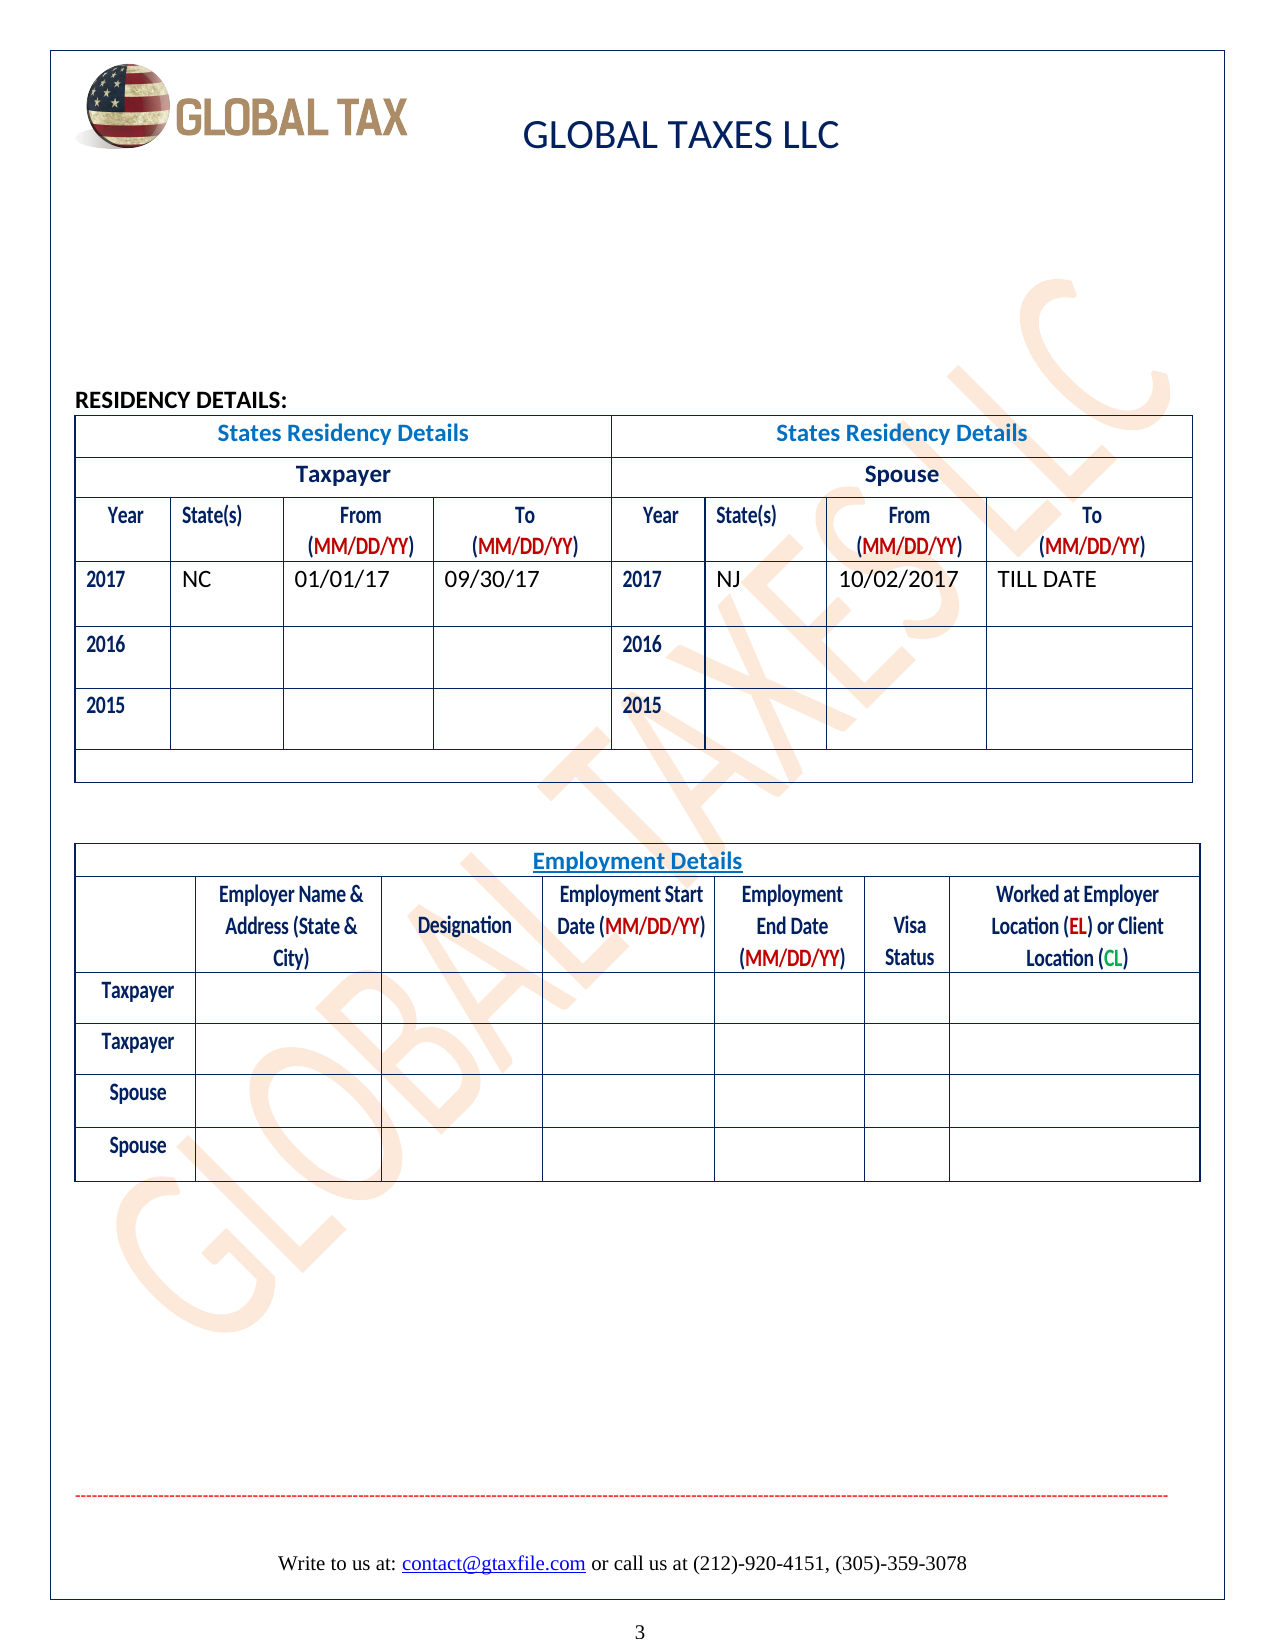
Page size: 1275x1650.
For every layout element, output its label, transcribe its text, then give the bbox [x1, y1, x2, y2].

table_cell [715, 1024, 864, 1074]
table_cell 01/01/17 [284, 562, 433, 626]
table_cell [987, 689, 1192, 749]
table_cell Year [76, 498, 170, 561]
table_cell [382, 1024, 542, 1074]
table_cell [434, 627, 611, 687]
table_cell Employer Name & Address (State & City) [196, 877, 381, 972]
table_cell [196, 1128, 381, 1181]
table_cell [76, 877, 195, 972]
table_cell 09/30/17 [434, 562, 611, 626]
table_cell [950, 1128, 1199, 1181]
table_cell [865, 1024, 949, 1074]
table_cell Taxpayer [76, 458, 611, 497]
table_cell [196, 1024, 381, 1074]
table_cell 2016 [612, 627, 704, 687]
table_cell [543, 1128, 714, 1181]
table_cell [827, 627, 986, 687]
table_cell [987, 627, 1192, 687]
table_cell [284, 627, 433, 687]
table_cell [950, 973, 1199, 1023]
table_cell [382, 1075, 542, 1127]
table_cell [543, 1024, 714, 1074]
table_cell Spouse [76, 1128, 195, 1181]
table_cell Year [612, 498, 704, 561]
table_cell TILL DATE [987, 562, 1192, 626]
table_cell Visa Status [865, 877, 949, 972]
table_cell 10/02/2017 [827, 562, 986, 626]
table_cell [706, 627, 826, 687]
table_cell [284, 689, 433, 749]
table_header Employment Details [76, 844, 1199, 876]
table_cell 2015 [76, 689, 170, 749]
table_cell [865, 1128, 949, 1181]
table_cell 2017 [76, 562, 170, 626]
table_cell 2016 [76, 627, 170, 687]
table_cell From (MM/DD/YY) [827, 498, 986, 561]
table_cell [865, 973, 949, 1023]
table_cell [171, 627, 283, 687]
table_cell Taxpayer [76, 1024, 195, 1074]
table_cell State(s) [706, 498, 826, 561]
table_cell 2017 [612, 562, 704, 626]
table_cell [715, 1075, 864, 1127]
table_cell [543, 973, 714, 1023]
table_cell Employment End Date (MM/DD/YY) [715, 877, 864, 972]
table_cell [382, 1128, 542, 1181]
table_cell NJ [706, 562, 826, 626]
table_header States Residency Details [612, 416, 1192, 457]
table_cell Designation [382, 877, 542, 972]
table_cell Taxpayer [76, 973, 195, 1023]
table_cell [950, 1075, 1199, 1127]
table_cell To (MM/DD/YY) [987, 498, 1192, 561]
table_cell [196, 973, 381, 1023]
text RESIDENCY DETAILS: [75, 385, 1200, 415]
table_cell [865, 1075, 949, 1127]
table_cell [434, 689, 611, 749]
table_cell [76, 750, 1192, 782]
table_cell To (MM/DD/YY) [434, 498, 611, 561]
table_cell [715, 973, 864, 1023]
table_cell [382, 973, 542, 1023]
table_cell [715, 1128, 864, 1181]
table_cell [171, 689, 283, 749]
picture [75, 63, 408, 149]
table_cell From (MM/DD/YY) [284, 498, 433, 561]
table_cell 2015 [612, 689, 704, 749]
table_cell State(s) [171, 498, 283, 561]
table_cell Spouse [612, 458, 1192, 497]
table_cell [827, 689, 986, 749]
table_cell Employment Start Date (MM/DD/YY) [543, 877, 714, 972]
table_cell [950, 1024, 1199, 1074]
table_cell [543, 1075, 714, 1127]
table_cell NC [171, 562, 283, 626]
table_header States Residency Details [76, 416, 611, 457]
table_cell [196, 1075, 381, 1127]
table_cell Worked at Employer Location (EL) or Client Location (CL) [950, 877, 1199, 972]
table_cell [706, 689, 826, 749]
table_cell Spouse [76, 1075, 195, 1127]
